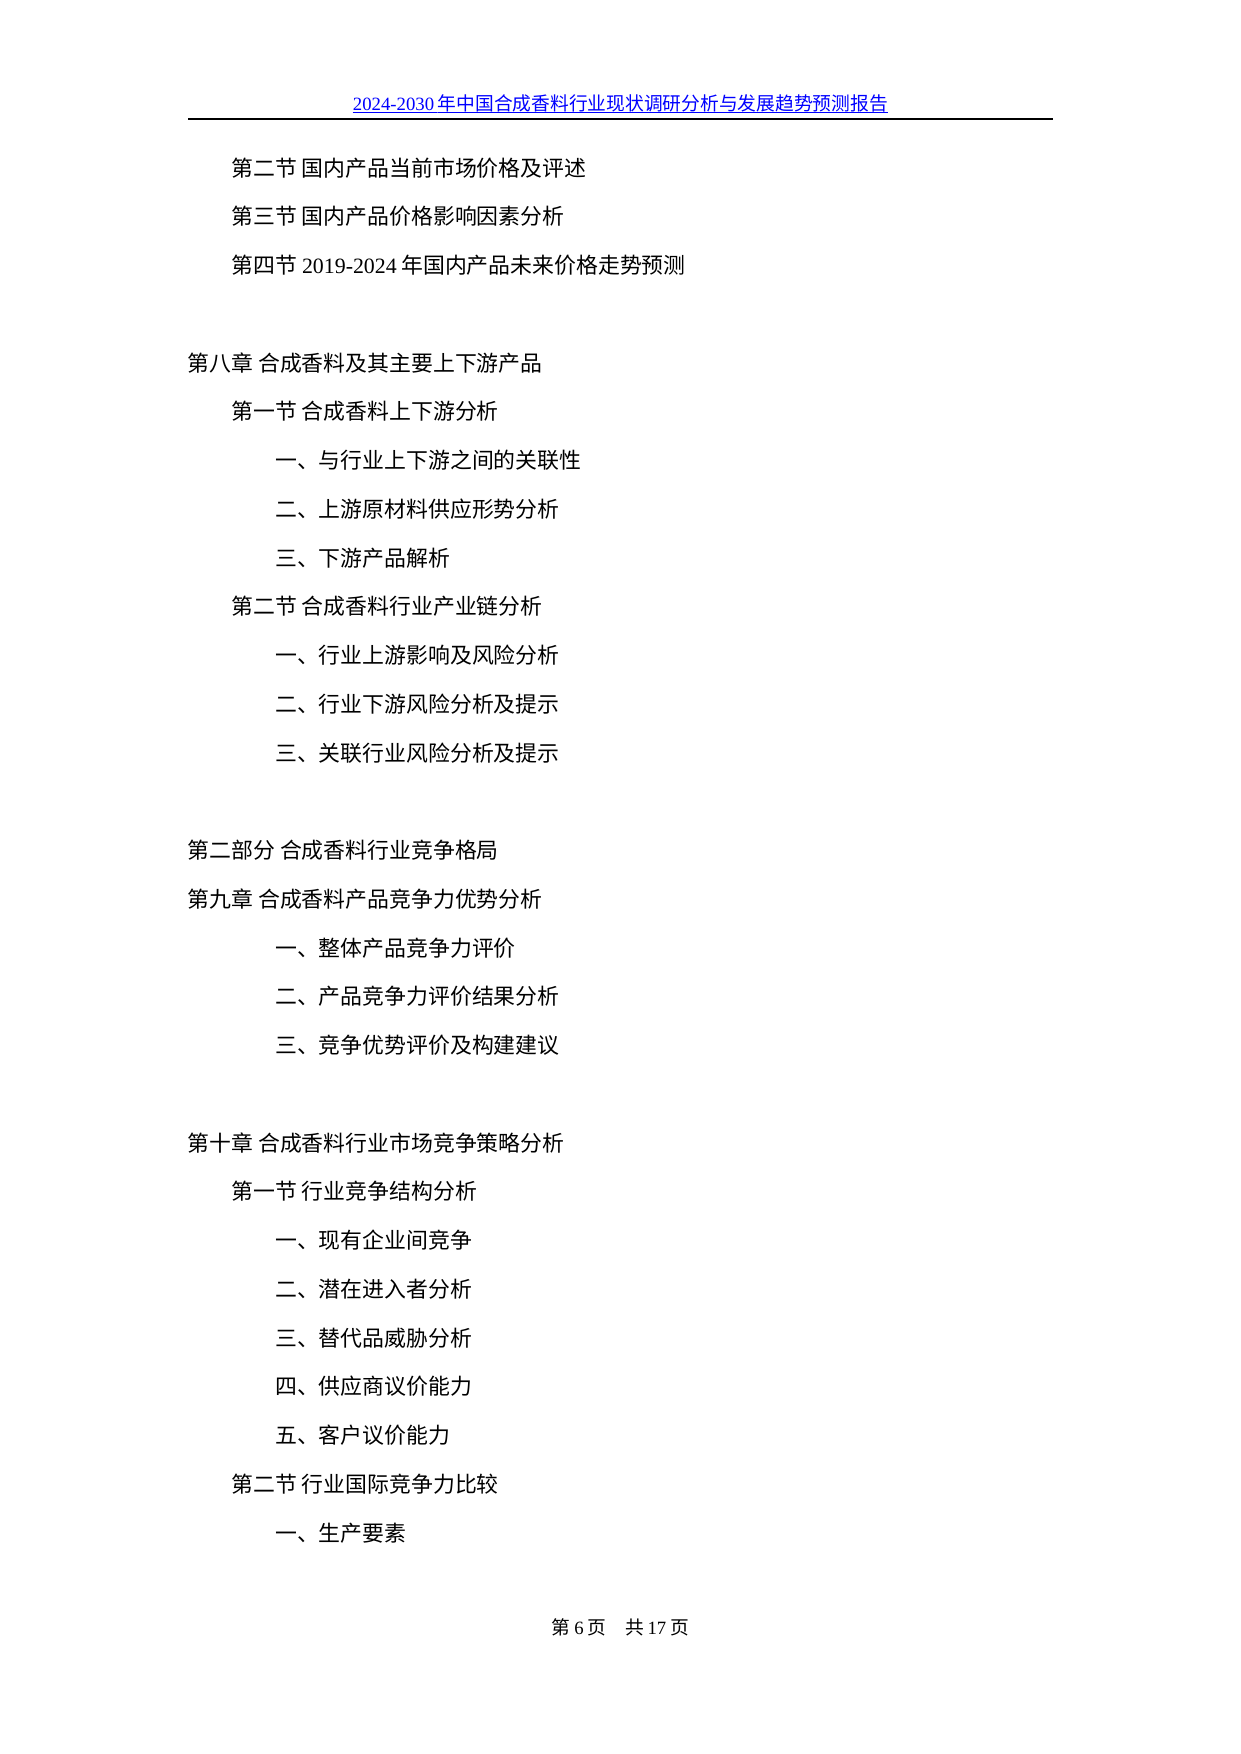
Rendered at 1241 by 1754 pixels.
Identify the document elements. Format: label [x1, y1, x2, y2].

text [187, 150, 1053, 1548]
